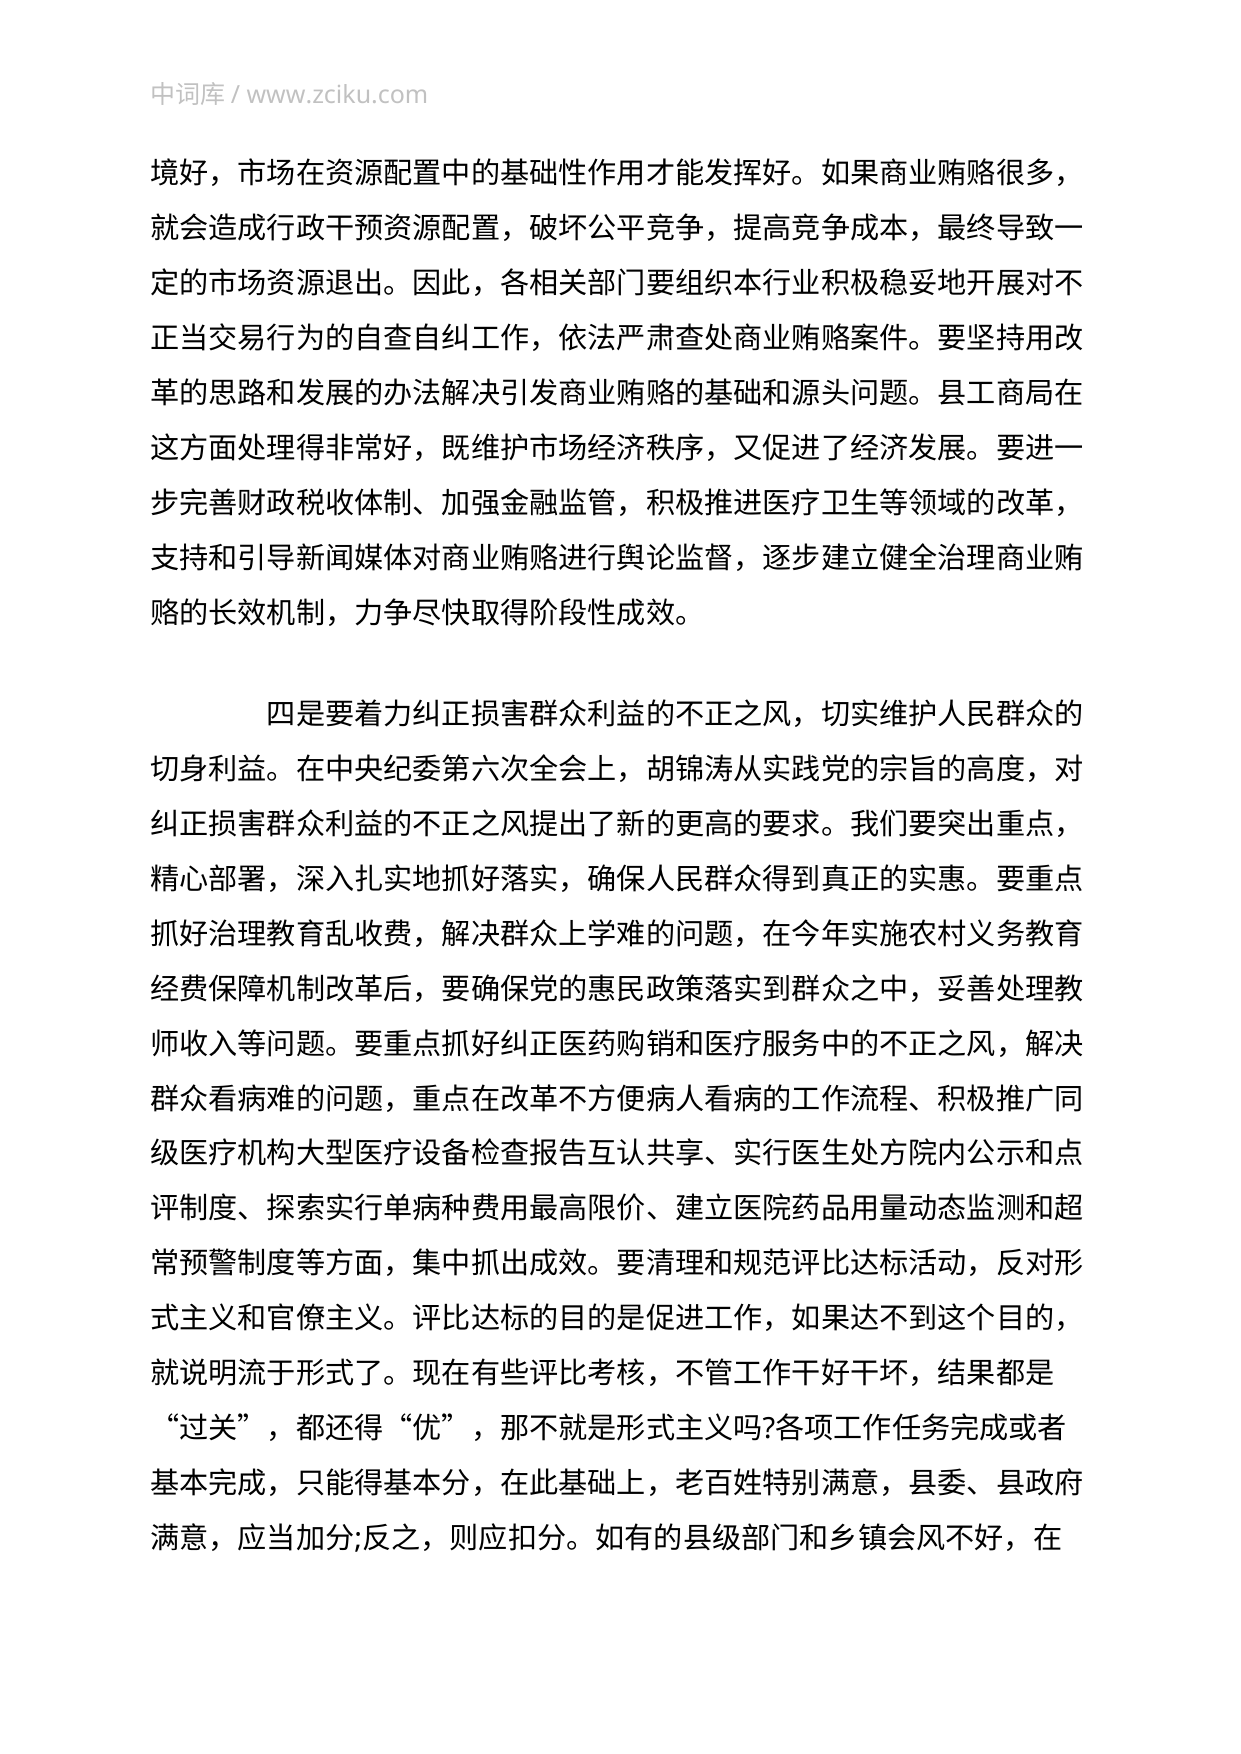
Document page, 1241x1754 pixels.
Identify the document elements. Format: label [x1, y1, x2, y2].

text [150, 150, 1090, 631]
text [150, 691, 1090, 1557]
